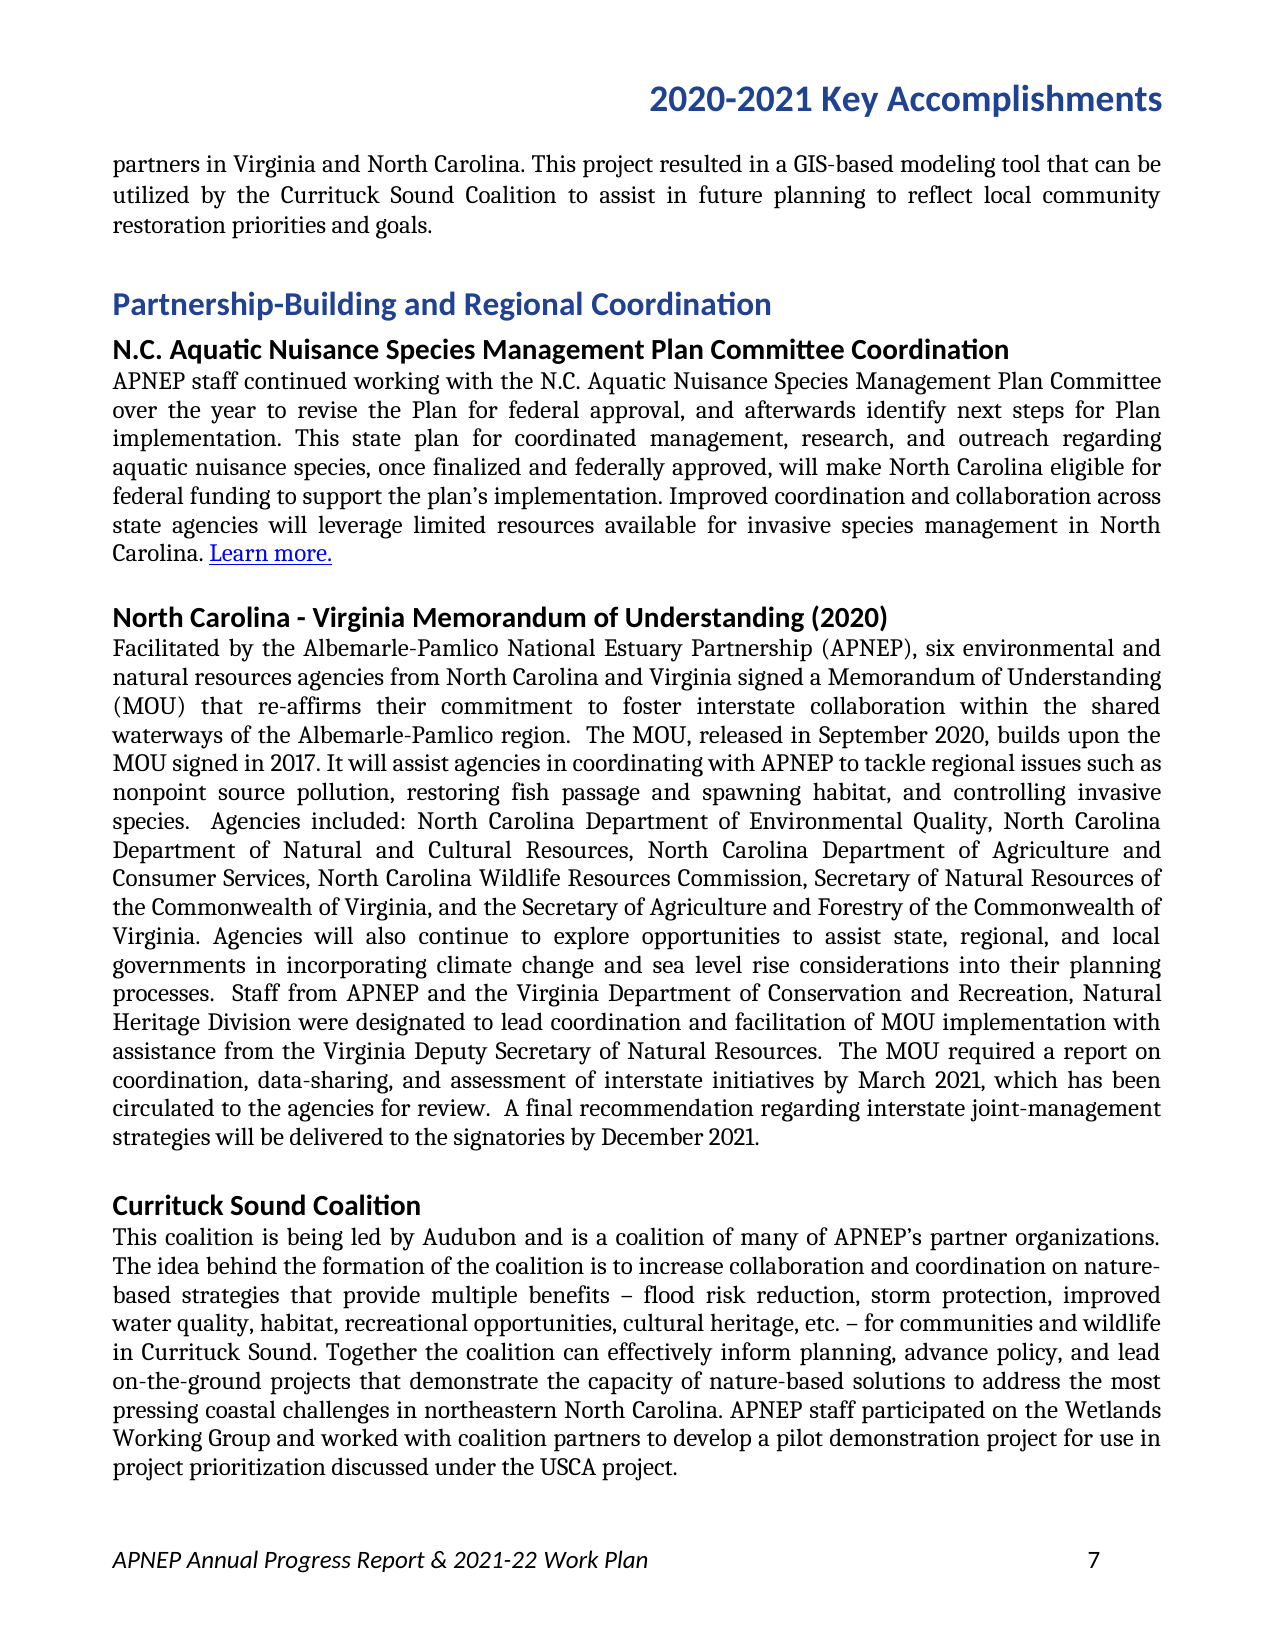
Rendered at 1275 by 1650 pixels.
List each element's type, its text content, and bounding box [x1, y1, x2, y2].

text Facilitated by the Albemarle-Pamlico National Estuary Partnership (APNEP), six environmental and natural resources agencies from North Carolina and Virginia signed a Memorandum of Understanding (MOU) that re-affirms their commitment to foster interstate collaboration within the shared waterways of the Albemarle-Pamlico region. The MOU, released in September 2020, builds upon the MOU signed in 2017. It will assist agencies in coordinating with APNEP to tackle regional issues such as nonpoint source pollution, restoring fish passage and spawning habitat, and controlling invasive species. Agencies included: North Carolina Department of Environmental Quality, North Carolina Department of Natural and Cultural Resources, North Carolina Department of Agriculture and Consumer Services, North Carolina Wildlife Resources Commission, Secretary of Natural Resources of the Commonwealth of Virginia, and the Secretary of Agriculture and Forestry of the Commonwealth of Virginia. Agencies will also continue to explore opportunities to assist state, regional, and local governments in incorporating climate change and sea level rise considerations into their planning processes. Staff from APNEP and the Virginia Department of Conservation and Recreation, Natural Heritage Division were designated to lead coordination and facilitation of MOU implementation with assistance from the Virginia Deputy Secretary of Natural Resources. The MOU required a report on coordination, data-sharing, and assessment of interstate initiatives by March 2021, which has been circulated to the agencies for review. A final recommendation regarding interstate joint-management strategies will be delivered to the signatories by December 2021. [112, 634, 1162, 1152]
text North Carolina - Virginia Memorandum of Understanding (2020) [112, 599, 1162, 634]
text N.C. Aquatic Nuisance Species Management Plan Committee Coordination [112, 331, 1162, 367]
text Partnership-Building and Regional Coordination [112, 283, 1162, 324]
text Currituck Sound Coalition [112, 1187, 1162, 1223]
text This coalition is being led by Audubon and is a coalition of many of APNEP’s partner organizations. The idea behind the formation of the coalition is to increase collaboration and coordination on nature-based strategies that provide multiple benefits – flood risk reduction, storm protection, improved water quality, habitat, recreational opportunities, cultural heritage, etc. – for communities and wildlife in Currituck Sound. Together the coalition can effectively inform planning, advance policy, and lead on-the-ground projects that demonstrate the capacity of nature-based solutions to address the most pressing coastal challenges in northeastern North Carolina. APNEP staff participated on the Wetlands Working Group and worked with coalition partners to develop a pilot demonstration project for use in project prioritization discussed under the USCA project. [112, 1223, 1162, 1482]
text APNEP staff continued working with the N.C. Aquatic Nuisance Species Management Plan Committee over the year to revise the Plan for federal approval, and afterwards identify next steps for Plan implementation. This state plan for coordinated management, research, and outreach regarding aquatic nuisance species, once finalized and federally approved, will make North Carolina eligible for federal funding to support the plan’s implementation. Improved coordination and collaboration across state agencies will leverage limited resources available for invasive species management in North Carolina. Learn more. [112, 367, 1162, 568]
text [112, 150, 1162, 240]
